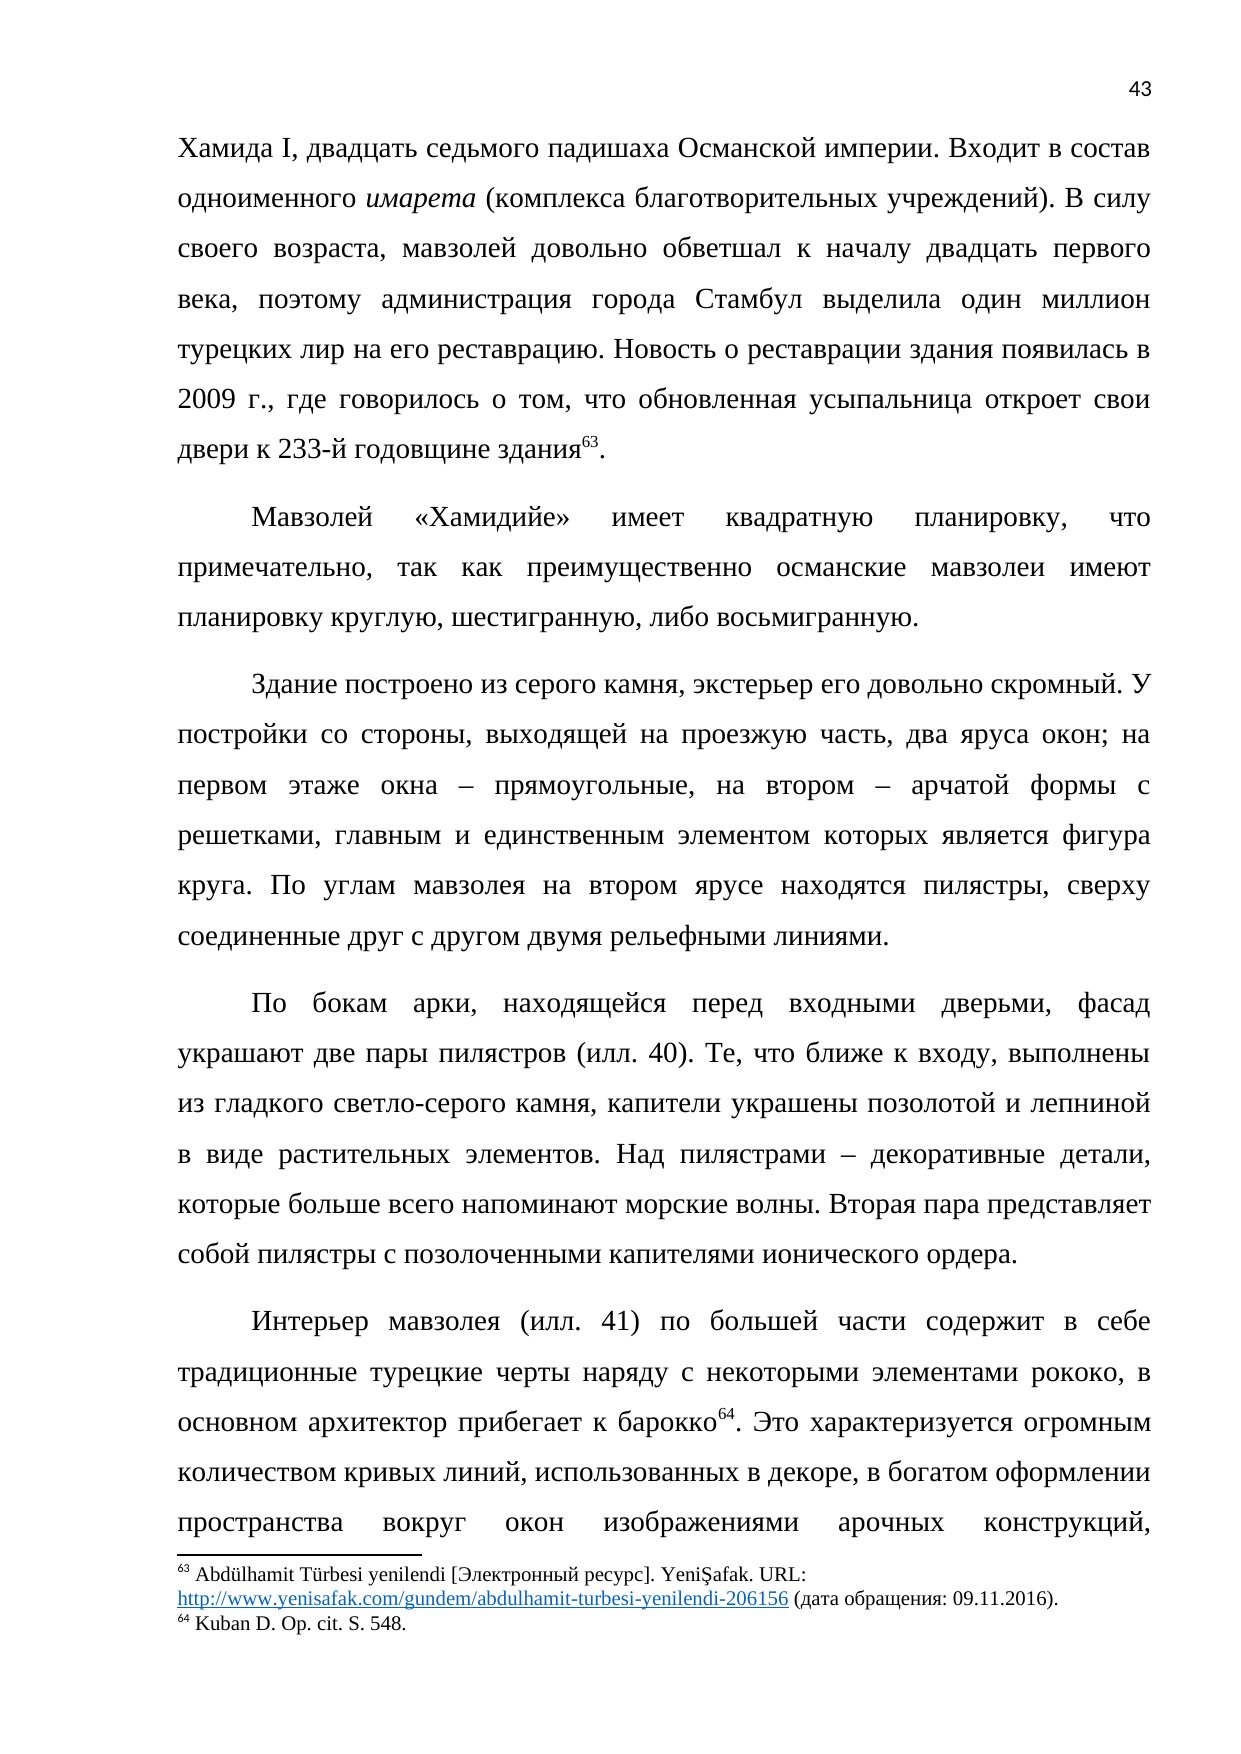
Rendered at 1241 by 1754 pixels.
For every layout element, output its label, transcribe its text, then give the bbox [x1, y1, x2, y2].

text По бокам арки, находящейся перед входными дверьми, фасад украшают две пары пилястров (илл. 40). Те, что ближе к входу, выполнены из гладкого светло-серого камня, капители украшены позолотой и лепниной в виде растительных элементов. Над пилястрами – декоративные детали, которые больше всего напоминают морские волны. Вторая пара представляет собой пилястры с позолоченными капителями ионического ордера. [177, 985, 1152, 1270]
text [177, 1303, 1152, 1538]
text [177, 130, 1152, 465]
text Здание построено из серого камня, экстерьер его довольно скромный. У постройки со стороны, выходящей на проезжую часть, два яруса окон; на первом этаже окна – прямоугольные, на втором – арчатой формы с решетками, главным и единственным элементом которых является фигура круга. По углам мавзолея на втором ярусе находятся пилястры, сверху соединенные друг с другом двумя рельефными линиями. [177, 666, 1152, 951]
text Мавзолей «Хамидийе» имеет квадратную планировку, что примечательно, так как преимущественно османские мавзолеи имеют планировку круглую, шестигранную, либо восьмигранную. [177, 499, 1152, 633]
